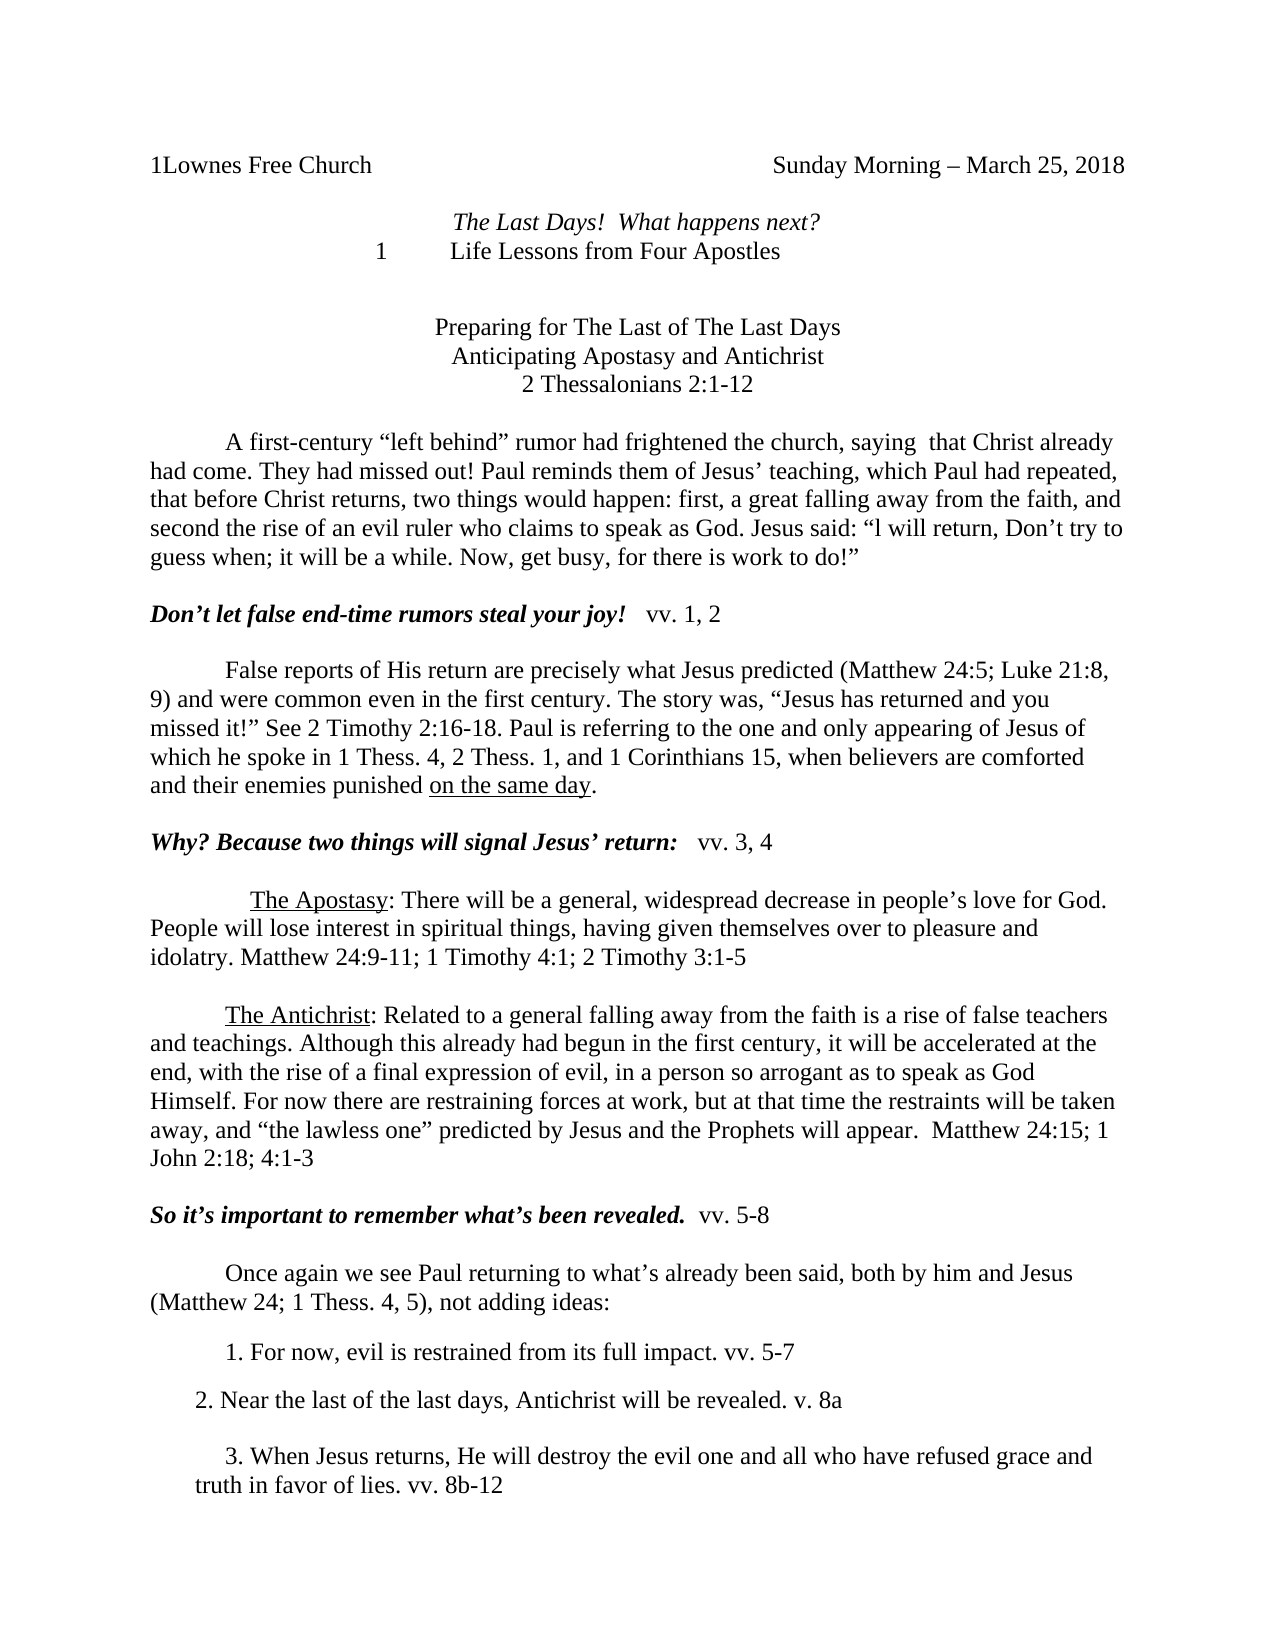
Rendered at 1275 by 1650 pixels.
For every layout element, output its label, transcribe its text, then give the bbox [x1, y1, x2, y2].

text A first-century “left behind” rumor had frightened the church, saying that Christ already had come. They had missed out! Paul reminds them of Jesus’ teaching, which Paul had repeated, that before Christ returns, two things would happen: first, a great falling away from the faith, and second the rise of an evil ruler who claims to speak as God. Jesus said: “l will return, Don’t try to guess when; it will be a while. Now, get busy, for there is work to do!” [150, 427, 1125, 571]
text 2. Near the last of the last days, Antichrist will be revealed. v. 8a [105, 1393, 1125, 1412]
text False reports of His return are precisely what Jesus predicted (Matthew 24:5; Luke 21:8, 9) and were common even in the first century. The story was, “Jesus has returned and you missed it!” See 2 Timothy 2:16-18. Paul is referring to the one and only appearing of Jesus of which he spoke in 1 Thess. 4, 2 Thess. 1, and 1 Corinthians 15, when believers are comforted and their enemies punished on the same day. [150, 656, 1125, 799]
text Preparing for The Last of The Last Days [150, 312, 1125, 341]
text The Last Days! What happens next? [150, 207, 1125, 236]
text Why? Because two things will signal Jesus’ return: vv. 3, 4 [120, 827, 1125, 856]
text Lownes Free Church Sunday Morning – March 25, 2018 [150, 150, 1125, 179]
text Life Lessons from Four Apostles [150, 236, 1125, 265]
text 2 Thessalonians 2:1-12 [150, 369, 1125, 398]
text The Antichrist: Related to a general falling away from the faith is a rise of false teachers and teachings. Although this already had begun in the first century, it will be accelerated at the end, with the rise of a final expression of evil, in a person so arrogant as to speak as God Himself. For now there are restraining forces at work, but at that time the restraints will be taken away, and “the lawless one” predicted by Jesus and the Prophets will appear. Matthew 24:15; 1 John 2:18; 4:1-3 [150, 1000, 1125, 1172]
text 3. When Jesus returns, He will destroy the evil one and all who have refused grace and truth in favor of lies. vv. 8b-12 [105, 1441, 1125, 1499]
text Once again we see Paul returning to what’s already been said, both by him and Jesus (Matthew 24; 1 Thess. 4, 5), not adding ideas: [150, 1258, 1125, 1315]
text Anticipating Apostasy and Antichrist [150, 341, 1125, 369]
text 1. For now, evil is restrained from its full impact. vv. 5-7 [120, 1344, 1125, 1364]
text Don’t let false end-time rumors steal your joy! vv. 1, 2 [120, 599, 1125, 627]
text The Apostasy: There will be a general, widespread decrease in people’s love for God. People will lose interest in spiritual things, having given themselves over to pleasure and idolatry. Matthew 24:9-11; 1 Timothy 4:1; 2 Timothy 3:1-5 [150, 885, 1125, 971]
text So it’s important to remember what’s been revealed. vv. 5-8 [120, 1200, 1125, 1229]
